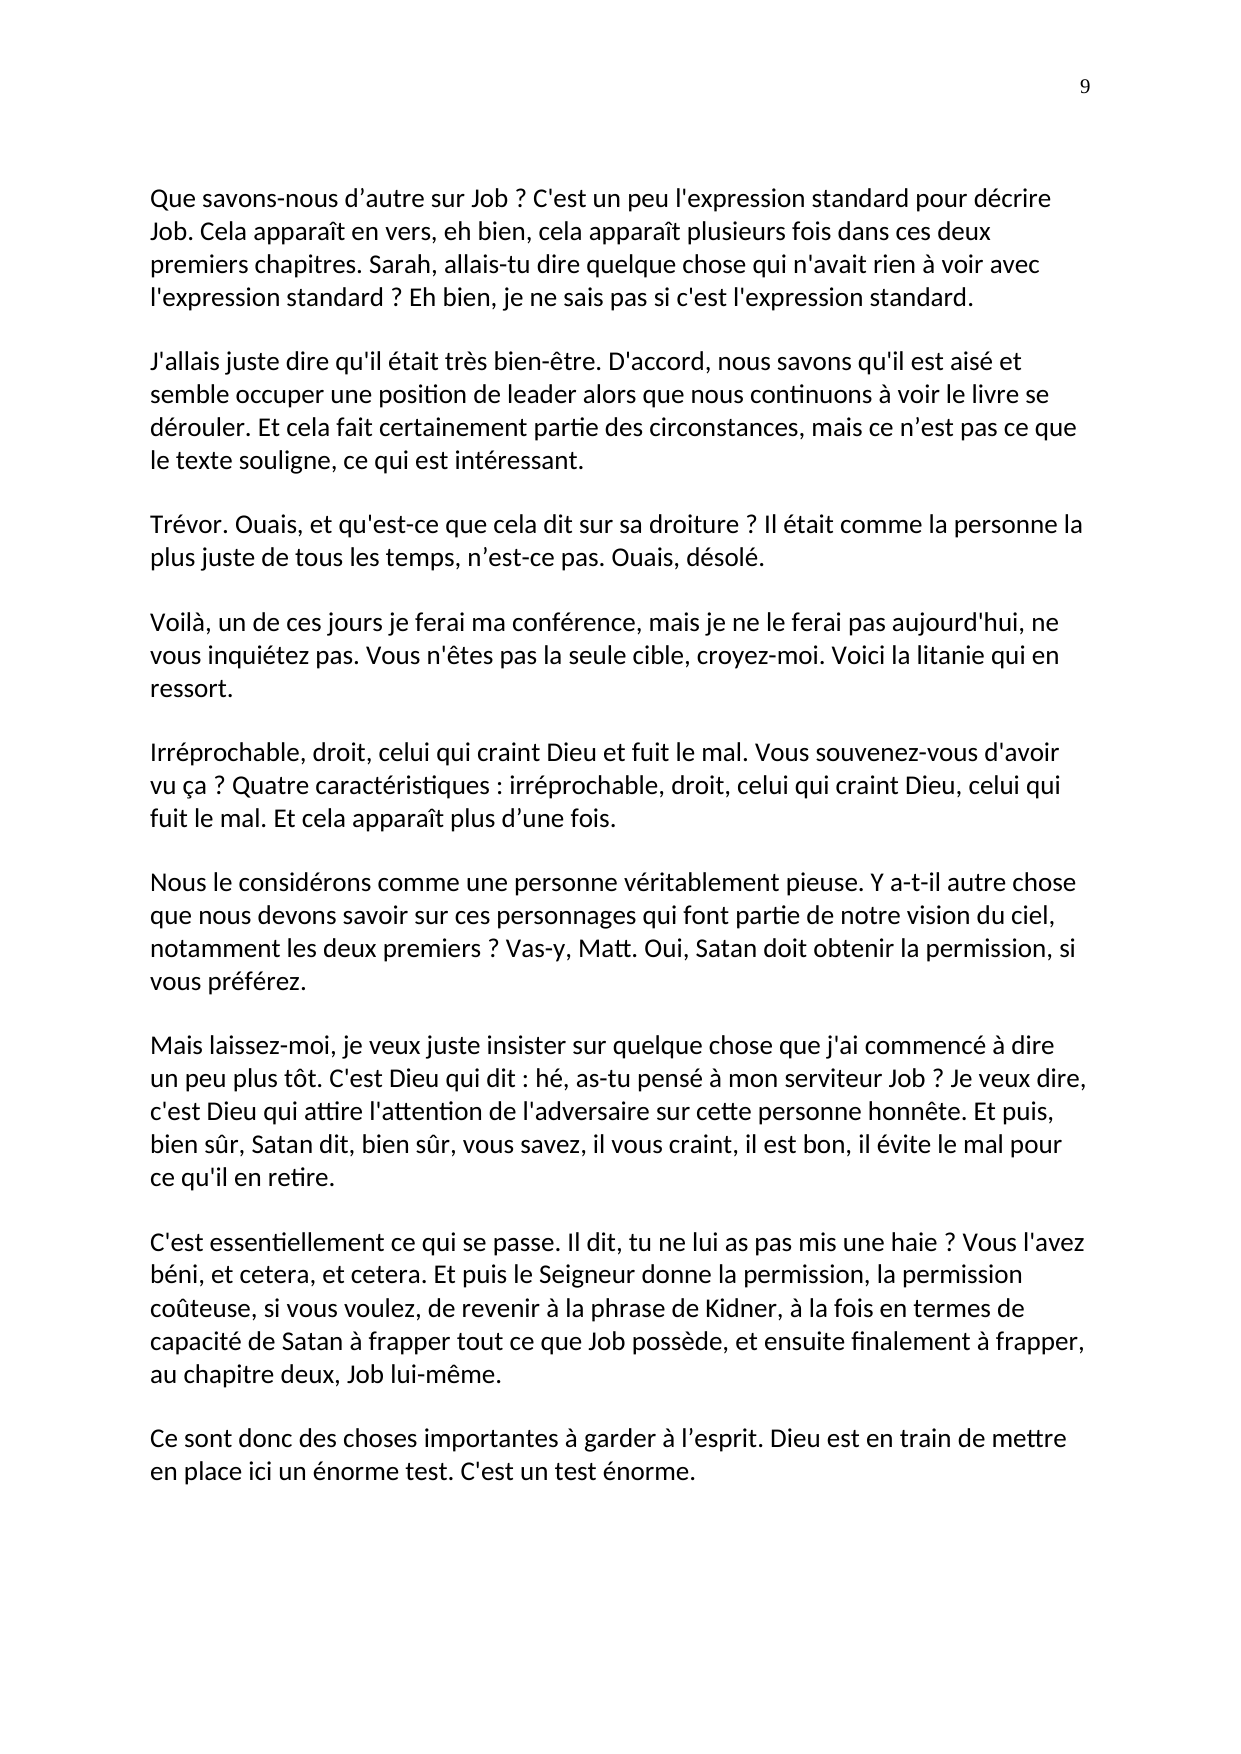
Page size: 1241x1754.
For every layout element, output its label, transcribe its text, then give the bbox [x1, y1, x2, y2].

text Mais laissez-moi, je veux juste insister sur quelque chose que j'ai commencé à dire un peu plus tôt. C'est Dieu qui dit : hé, as-tu pensé à mon serviteur Job ? Je veux dire, c'est Dieu qui attire l'attention de l'adversaire sur cette personne honnête. Et puis, bien sûr, Satan dit, bien sûr, vous savez, il vous craint, il est bon, il évite le mal pour ce qu'il en retire. [150, 1028, 1090, 1193]
text Ce sont donc des choses importantes à garder à l’esprit. Dieu est en train de mettre en place ici un énorme test. C'est un test énorme. [150, 1421, 1090, 1487]
text Voilà, un de ces jours je ferai ma conférence, mais je ne le ferai pas aujourd'hui, ne vous inquiétez pas. Vous n'êtes pas la seule cible, croyez-moi. Voici la litanie qui en ressort. [150, 605, 1090, 704]
text J'allais juste dire qu'il était très bien-être. D'accord, nous savons qu'il est aisé et semble occuper une position de leader alors que nous continuons à voir le livre se dérouler. Et cela fait certainement partie des circonstances, mais ce n’est pas ce que le texte souligne, ce qui est intéressant. [150, 344, 1090, 476]
text Que savons-nous d’autre sur Job ? C'est un peu l'expression standard pour décrire Job. Cela apparaît en vers, eh bien, cela apparaît plusieurs fois dans ces deux premiers chapitres. Sarah, allais-tu dire quelque chose qui n'avait rien à voir avec l'expression standard ? Eh bien, je ne sais pas si c'est l'expression standard. [150, 181, 1090, 313]
text Trévor. Ouais, et qu'est-ce que cela dit sur sa droiture ? Il était comme la personne la plus juste de tous les temps, n’est-ce pas. Ouais, désolé. [150, 508, 1090, 574]
text Nous le considérons comme une personne véritablement pieuse. Y a-t-il autre chose que nous devons savoir sur ces personnages qui font partie de notre vision du ciel, notamment les deux premiers ? Vas-y, Matt. Oui, Satan doit obtenir la permission, si vous préférez. [150, 865, 1090, 997]
text C'est essentiellement ce qui se passe. Il dit, tu ne lui as pas mis une haie ? Vous l'avez béni, et cetera, et cetera. Et puis le Seigneur donne la permission, la permission coûteuse, si vous voulez, de revenir à la phrase de Kidner, à la fois en termes de capacité de Satan à frapper tout ce que Job possède, et ensuite finalement à frapper, au chapitre deux, Job lui-même. [150, 1225, 1090, 1390]
text Irréprochable, droit, celui qui craint Dieu et fuit le mal. Vous souvenez-vous d'avoir vu ça ? Quatre caractéristiques : irréprochable, droit, celui qui craint Dieu, celui qui fuit le mal. Et cela apparaît plus d’une fois. [150, 735, 1090, 834]
